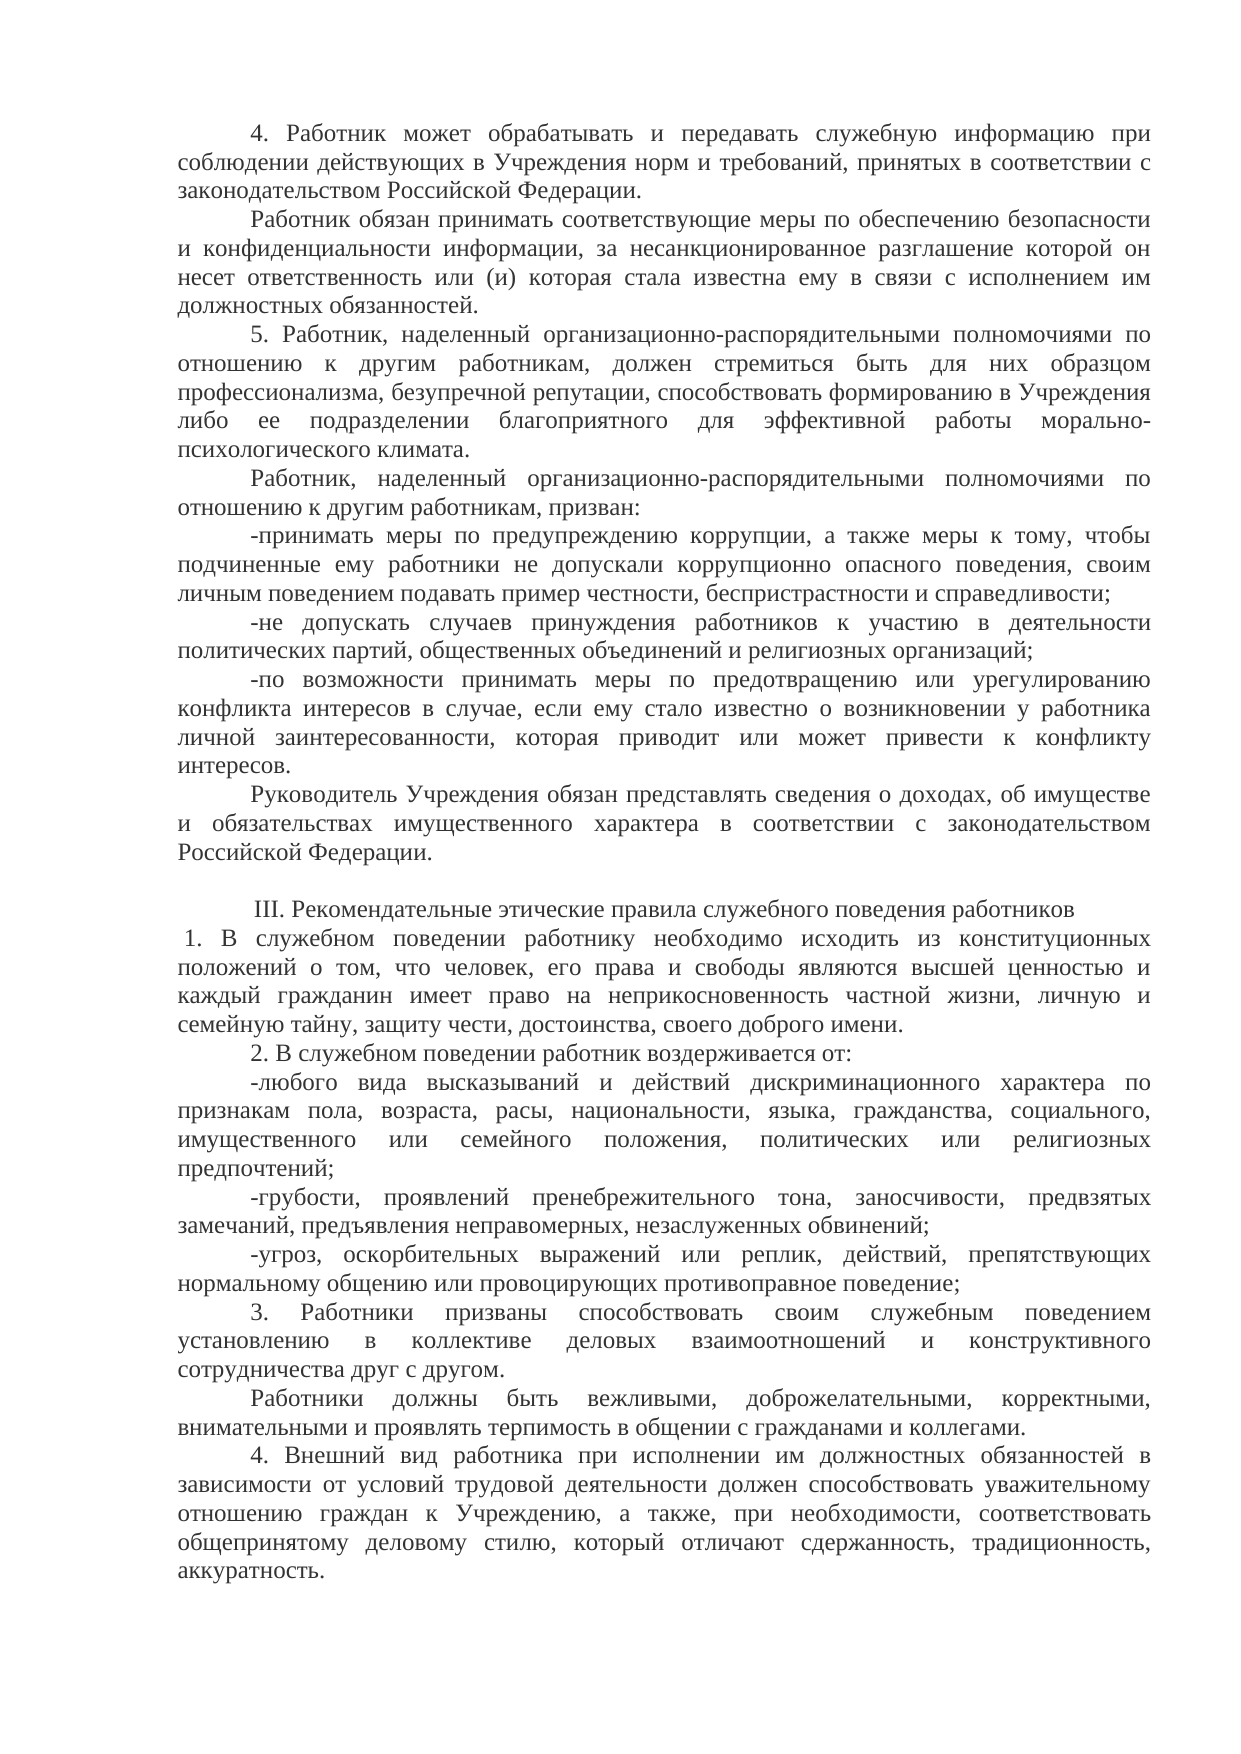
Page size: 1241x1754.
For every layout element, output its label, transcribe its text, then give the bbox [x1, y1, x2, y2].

text -не допускать случаев принуждения работников к участию в деятельности политических партий, общественных объединений и религиозных организаций; [177, 607, 1152, 664]
text Работники должны быть вежливыми, доброжелательными, корректными, внимательными и проявлять терпимость в общении с гражданами и коллегами. [177, 1383, 1152, 1441]
text -угроз, оскорбительных выражений или реплик, действий, препятствующих нормальному общению или провоцирующих противоправное поведение; [177, 1239, 1152, 1297]
text -по возможности принимать меры по предотвращению или урегулированию конфликта интересов в случае, если ему стало известно о возникновении у работника личной заинтересованности, которая приводит или может привести к конфликту интересов. [177, 664, 1152, 779]
text Работник, наделенный организационно-распорядительными полномочиями по отношению к другим работникам, призван: [177, 463, 1152, 521]
text 4. Работник может обрабатывать и передавать служебную информацию при соблюдении действующих в Учреждения норм и требований, принятых в соответствии с законодательством Российской Федерации. [177, 118, 1152, 204]
text III. Рекомендательные этические правила служебного поведения работников [177, 894, 1152, 923]
text 4. Внешний вид работника при исполнении им должностных обязанностей в зависимости от условий трудовой деятельности должен способствовать уважительному отношению граждан к Учреждению, а также, при необходимости, соответствовать общепринятому деловому стилю, который отличают сдержанность, традиционность, аккуратность. [177, 1441, 1152, 1584]
text -принимать меры по предупреждению коррупции, а также меры к тому, чтобы подчиненные ему работники не допускали коррупционно опасного поведения, своим личным поведением подавать пример честности, беспристрастности и справедливости; [177, 521, 1152, 607]
text -любого вида высказываний и действий дискриминационного характера по признакам пола, возраста, расы, национальности, языка, гражданства, социального, имущественного или семейного положения, политических или религиозных предпочтений; [177, 1067, 1152, 1182]
text 3. Работники призваны способствовать своим служебным поведением установлению в коллективе деловых взаимоотношений и конструктивного сотрудничества друг с другом. [177, 1297, 1152, 1383]
text Руководитель Учреждения обязан представлять сведения о доходах, об имуществе и обязательствах имущественного характера в соответствии с законодательством Российской Федерации. [177, 779, 1152, 866]
text 5. Работник, наделенный организационно-распорядительными полномочиями по отношению к другим работникам, должен стремиться быть для них образцом профессионализма, безупречной репутации, способствовать формированию в Учреждения либо ее подразделении благоприятного для эффективной работы морально-психологического климата. [177, 319, 1152, 463]
text 2. В служебном поведении работник воздерживается от: [177, 1038, 1152, 1067]
text -грубости, проявлений пренебрежительного тона, заносчивости, предвзятых замечаний, предъявления неправомерных, незаслуженных обвинений; [177, 1182, 1152, 1239]
text 1. В служебном поведении работнику необходимо исходить из конституционных положений о том, что человек, его права и свободы являются высшей ценностью и каждый гражданин имеет право на неприкосновенность частной жизни, личную и семейную тайну, защиту чести, достоинства, своего доброго имени. [177, 923, 1152, 1038]
text Работник обязан принимать соответствующие меры по обеспечению безопасности и конфиденциальности информации, за несанкционированное разглашение которой он несет ответственность или (и) которая стала известна ему в связи с исполнением им должностных обязанностей. [177, 204, 1152, 319]
